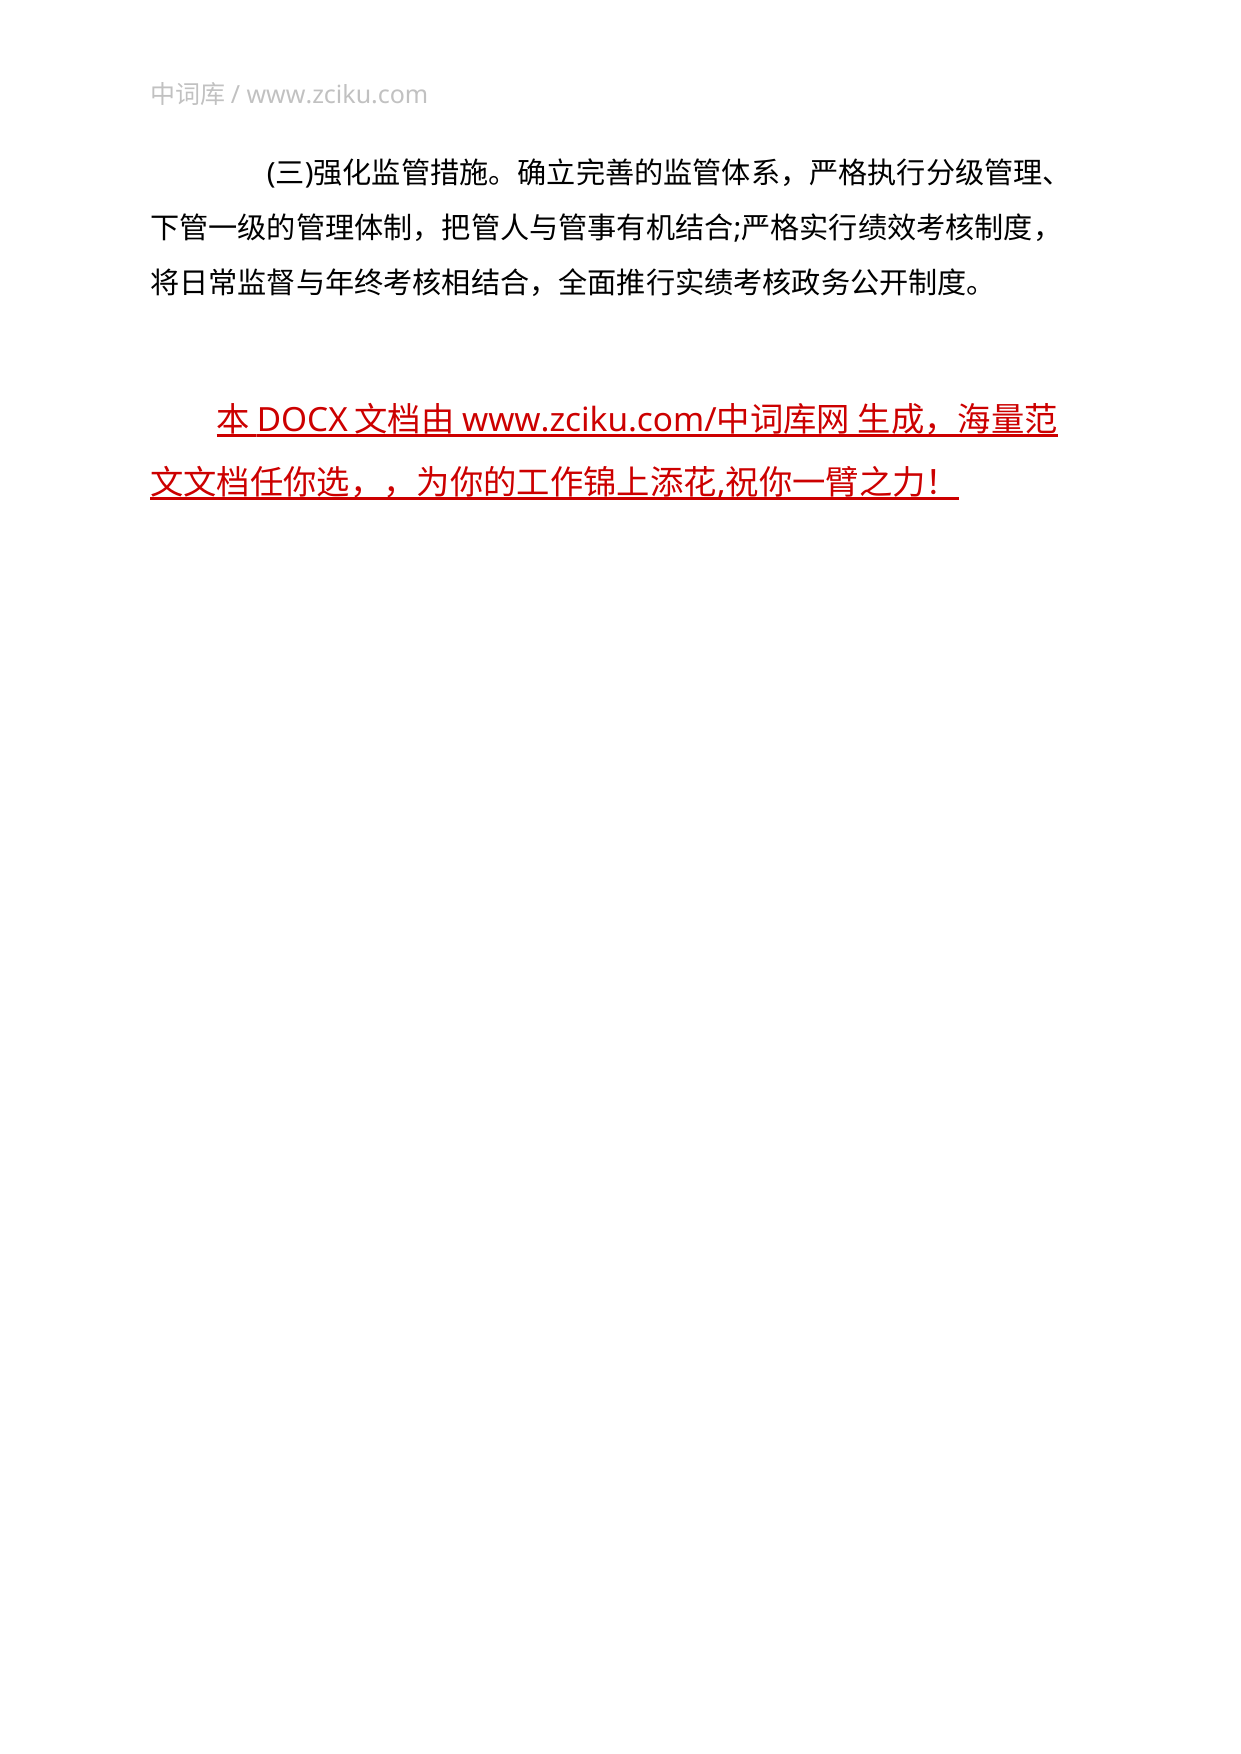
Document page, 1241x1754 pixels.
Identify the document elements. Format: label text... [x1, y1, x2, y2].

text 本DOCX文档由 www.zciku.com/中词库网 生成，海量范文文档任你选，，为你的工作锦上添花,祝你一臂之力！ [150, 393, 1090, 504]
text (三)强化监管措施。确立完善的监管体系，严格执行分级管理、下管一级的管理体制，把管人与管事有机结合;严格实行绩效考核制度，将日常监督与年终考核相结合，全面推行实绩考核政务公开制度。 [150, 150, 1090, 302]
